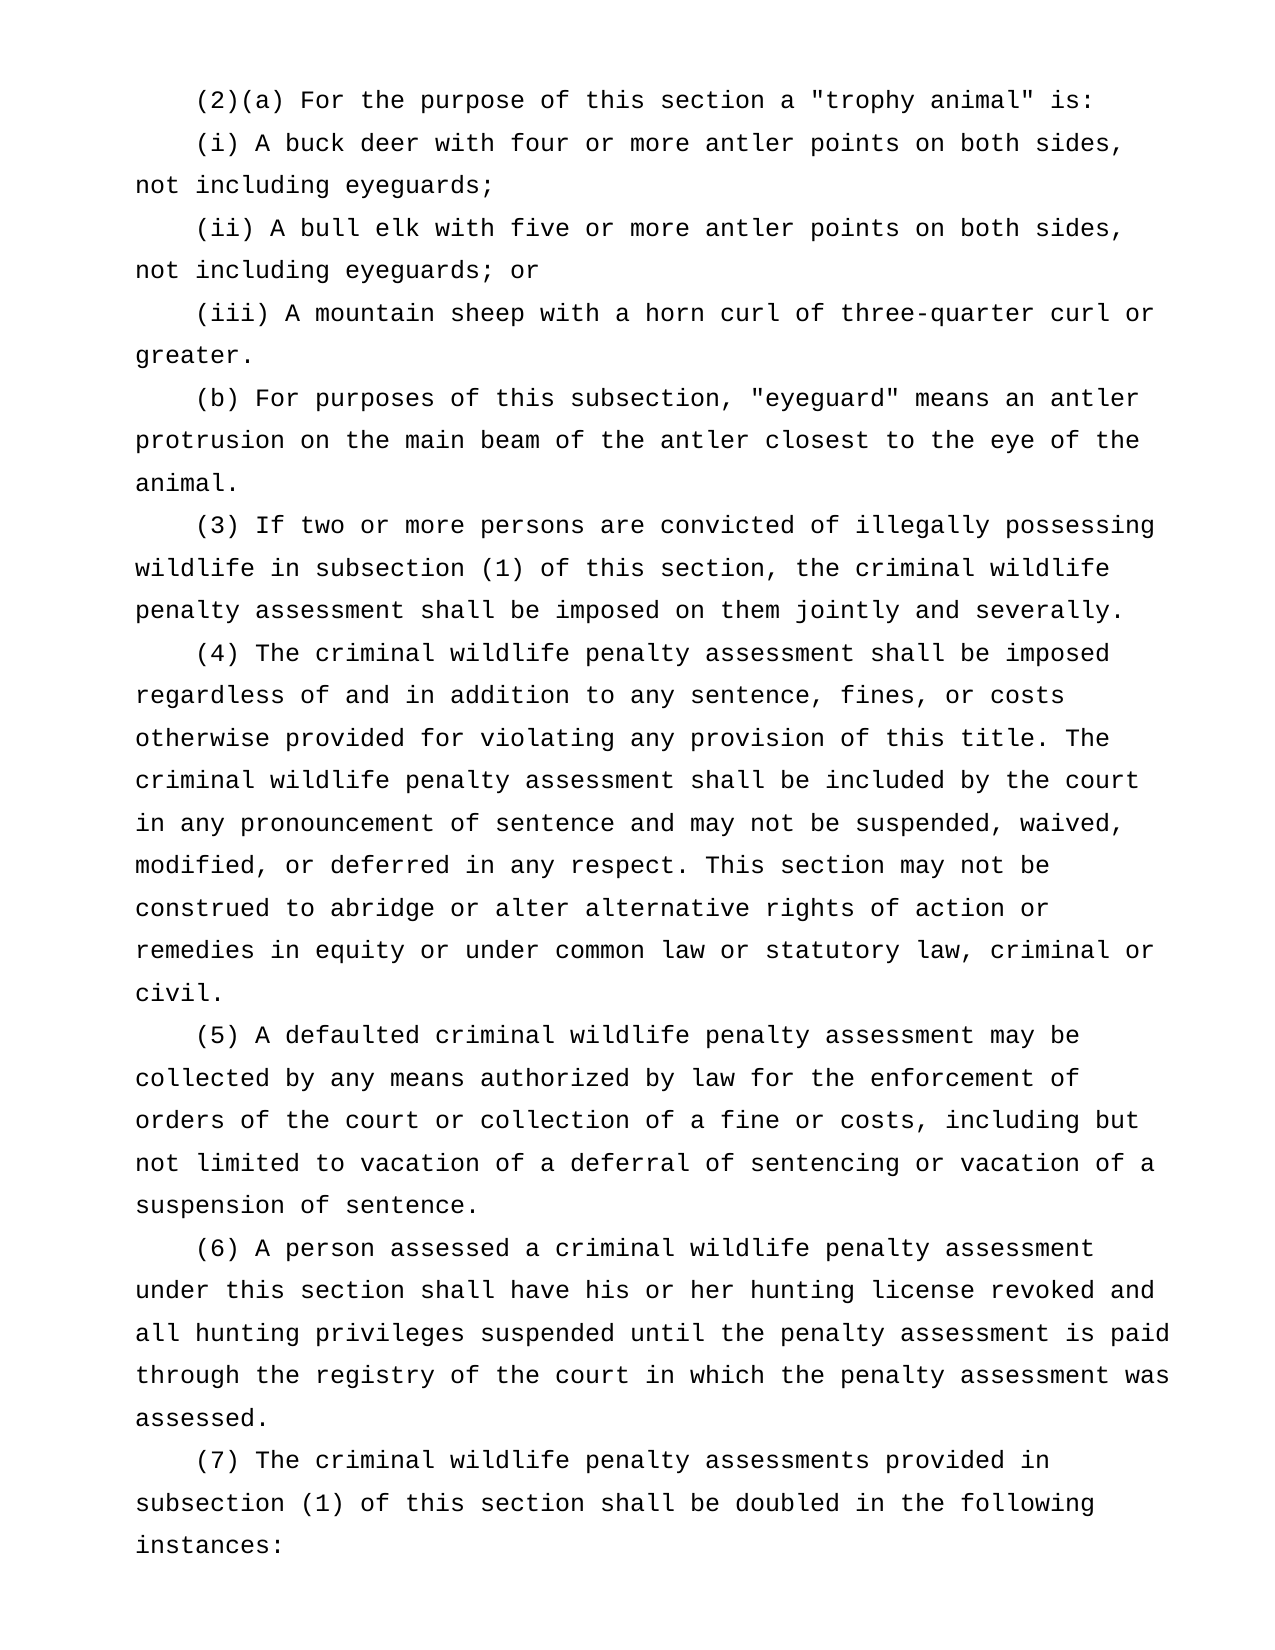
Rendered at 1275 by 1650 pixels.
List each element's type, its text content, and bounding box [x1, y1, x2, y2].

text (3) If two or more persons are convicted of illegally possessing wildlife in subsection (1) of this section, the criminal wildlife penalty assessment shall be imposed on them jointly and severally. [135, 500, 1170, 627]
text (iii) A mountain sheep with a horn curl of three-quarter curl or greater. [135, 287, 1170, 372]
text (7) The criminal wildlife penalty assessments provided in subsection (1) of this section shall be doubled in the following instances: [135, 1435, 1170, 1562]
text (i) A buck deer with four or more antler points on both sides, not including eyeguards; [135, 117, 1170, 202]
text (2)(a) For the purpose of this section a "trophy animal" is: [135, 75, 1170, 117]
text (ii) A bull elk with five or more antler points on both sides, not including eyeguards; or [135, 202, 1170, 287]
text (4) The criminal wildlife penalty assessment shall be imposed regardless of and in addition to any sentence, fines, or costs otherwise provided for violating any provision of this title. The criminal wildlife penalty assessment shall be included by the court in any pronouncement of sentence and may not be suspended, waived, modified, or deferred in any respect. This section may not be construed to abridge or alter alternative rights of action or remedies in equity or under common law or statutory law, criminal or civil. [135, 627, 1170, 1010]
text (5) A defaulted criminal wildlife penalty assessment may be collected by any means authorized by law for the enforcement of orders of the court or collection of a fine or costs, including but not limited to vacation of a deferral of sentencing or vacation of a suspension of sentence. [135, 1010, 1170, 1222]
text (b) For purposes of this subsection, "eyeguard" means an antler protrusion on the main beam of the antler closest to the eye of the animal. [135, 372, 1170, 500]
text (6) A person assessed a criminal wildlife penalty assessment under this section shall have his or her hunting license revoked and all hunting privileges suspended until the penalty assessment is paid through the registry of the court in which the penalty assessment was assessed. [135, 1222, 1170, 1435]
